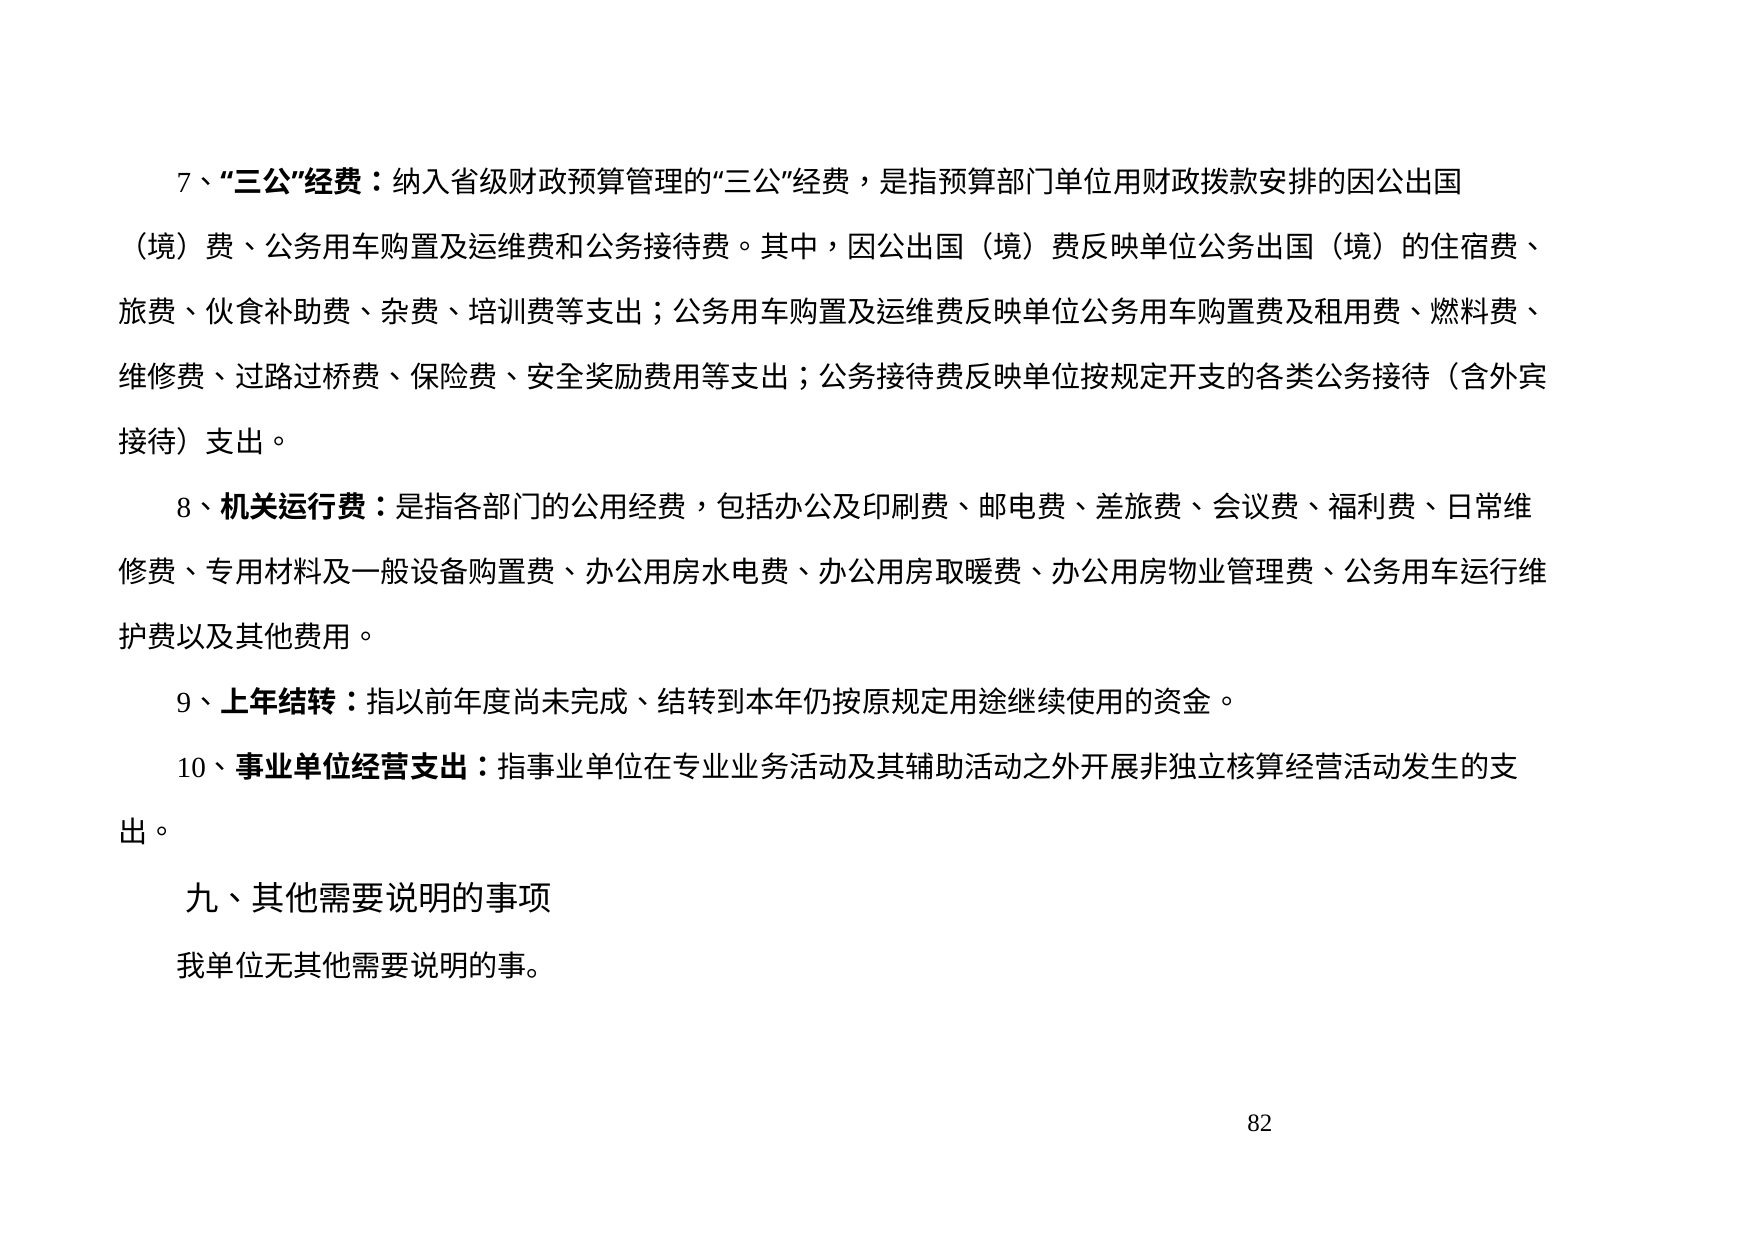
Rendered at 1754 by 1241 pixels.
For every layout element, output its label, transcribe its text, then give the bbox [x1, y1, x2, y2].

text 九、其他需要说明的事项 [118, 865, 1547, 930]
text 9、上年结转：指以前年度尚未完成、结转到本年仍按原规定用途继续使用的资金。 [118, 669, 1547, 734]
text 我单位无其他需要说明的事。 [118, 931, 1547, 996]
text 8、机关运行费：是指各部门的公用经费，包括办公及印刷费、邮电费、差旅费、会议费、福利费、日常维修费、专用材料及一般设备购置费、办公用房水电费、办公用房取暖费、办公用房物业管理费、公务用车运行维护费以及其他费用。 [118, 474, 1547, 669]
text 7、“三公”经费：纳入省级财政预算管理的“三公”经费，是指预算部门单位用财政拨款安排的因公出国（境）费、公务用车购置及运维费和公务接待费。其中，因公出国（境）费反映单位公务出国（境）的住宿费、旅费、伙食补助费、杂费、培训费等支出；公务用车购置及运维费反映单位公务用车购置费及租用费、燃料费、维修费、过路过桥费、保险费、安全奖励费用等支出；公务接待费反映单位按规定开支的各类公务接待（含外宾接待）支出。 [118, 149, 1547, 474]
text 10、事业单位经营支出：指事业单位在专业业务活动及其辅助活动之外开展非独立核算经营活动发生的支出。 [118, 734, 1547, 864]
